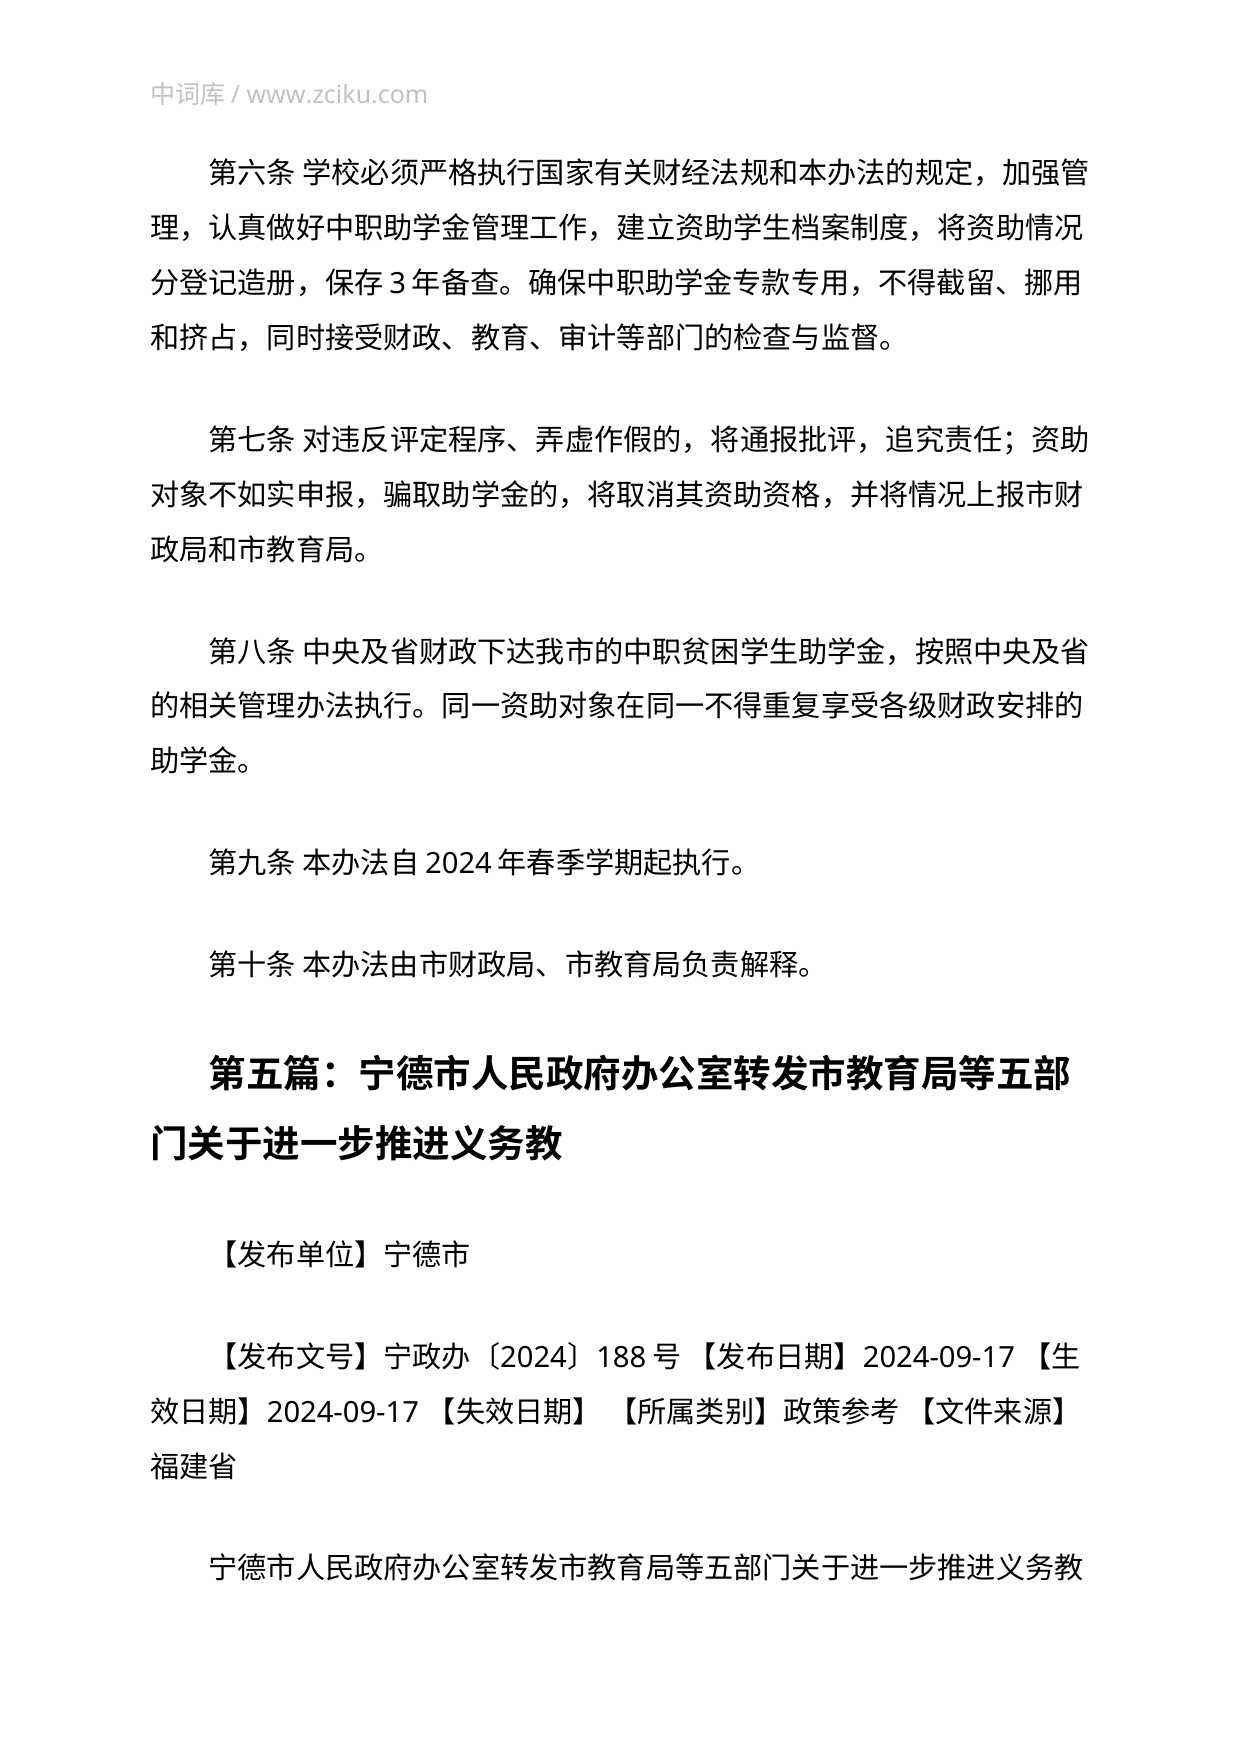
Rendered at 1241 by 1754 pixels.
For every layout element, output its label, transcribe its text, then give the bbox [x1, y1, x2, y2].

text 第八条 中央及省财政下达我市的中职贫困学生助学金，按照中央及省的相关管理办法执行。同一资助对象在同一不得重复享受各级财政安排的助学金。 [150, 628, 1090, 780]
text 第五篇：宁德市人民政府办公室转发市教育局等五部门关于进一步推进义务教 [150, 1043, 1090, 1168]
text 【发布单位】宁德市 [150, 1231, 1090, 1274]
text 【发布文号】宁政办〔2024〕188号 【发布日期】2024-09-17 【生效日期】2024-09-17 【失效日期】 【所属类别】政策参考 【文件来源】福建省 [150, 1333, 1090, 1485]
text 第六条 学校必须严格执行国家有关财经法规和本办法的规定，加强管理，认真做好中职助学金管理工作，建立资助学生档案制度，将资助情况分登记造册，保存3年备查。确保中职助学金专款专用，不得截留、挪用和挤占，同时接受财政、教育、审计等部门的检查与监督。 [150, 150, 1090, 357]
text 第七条 对违反评定程序、弄虚作假的，将通报批评，追究责任；资助对象不如实申报，骗取助学金的，将取消其资助资格，并将情况上报市财政局和市教育局。 [150, 417, 1090, 569]
text 第十条 本办法由市财政局、市教育局负责解释。 [150, 942, 1090, 984]
text 第九条 本办法自2024年春季学期起执行。 [150, 840, 1090, 882]
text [150, 1545, 1090, 1587]
